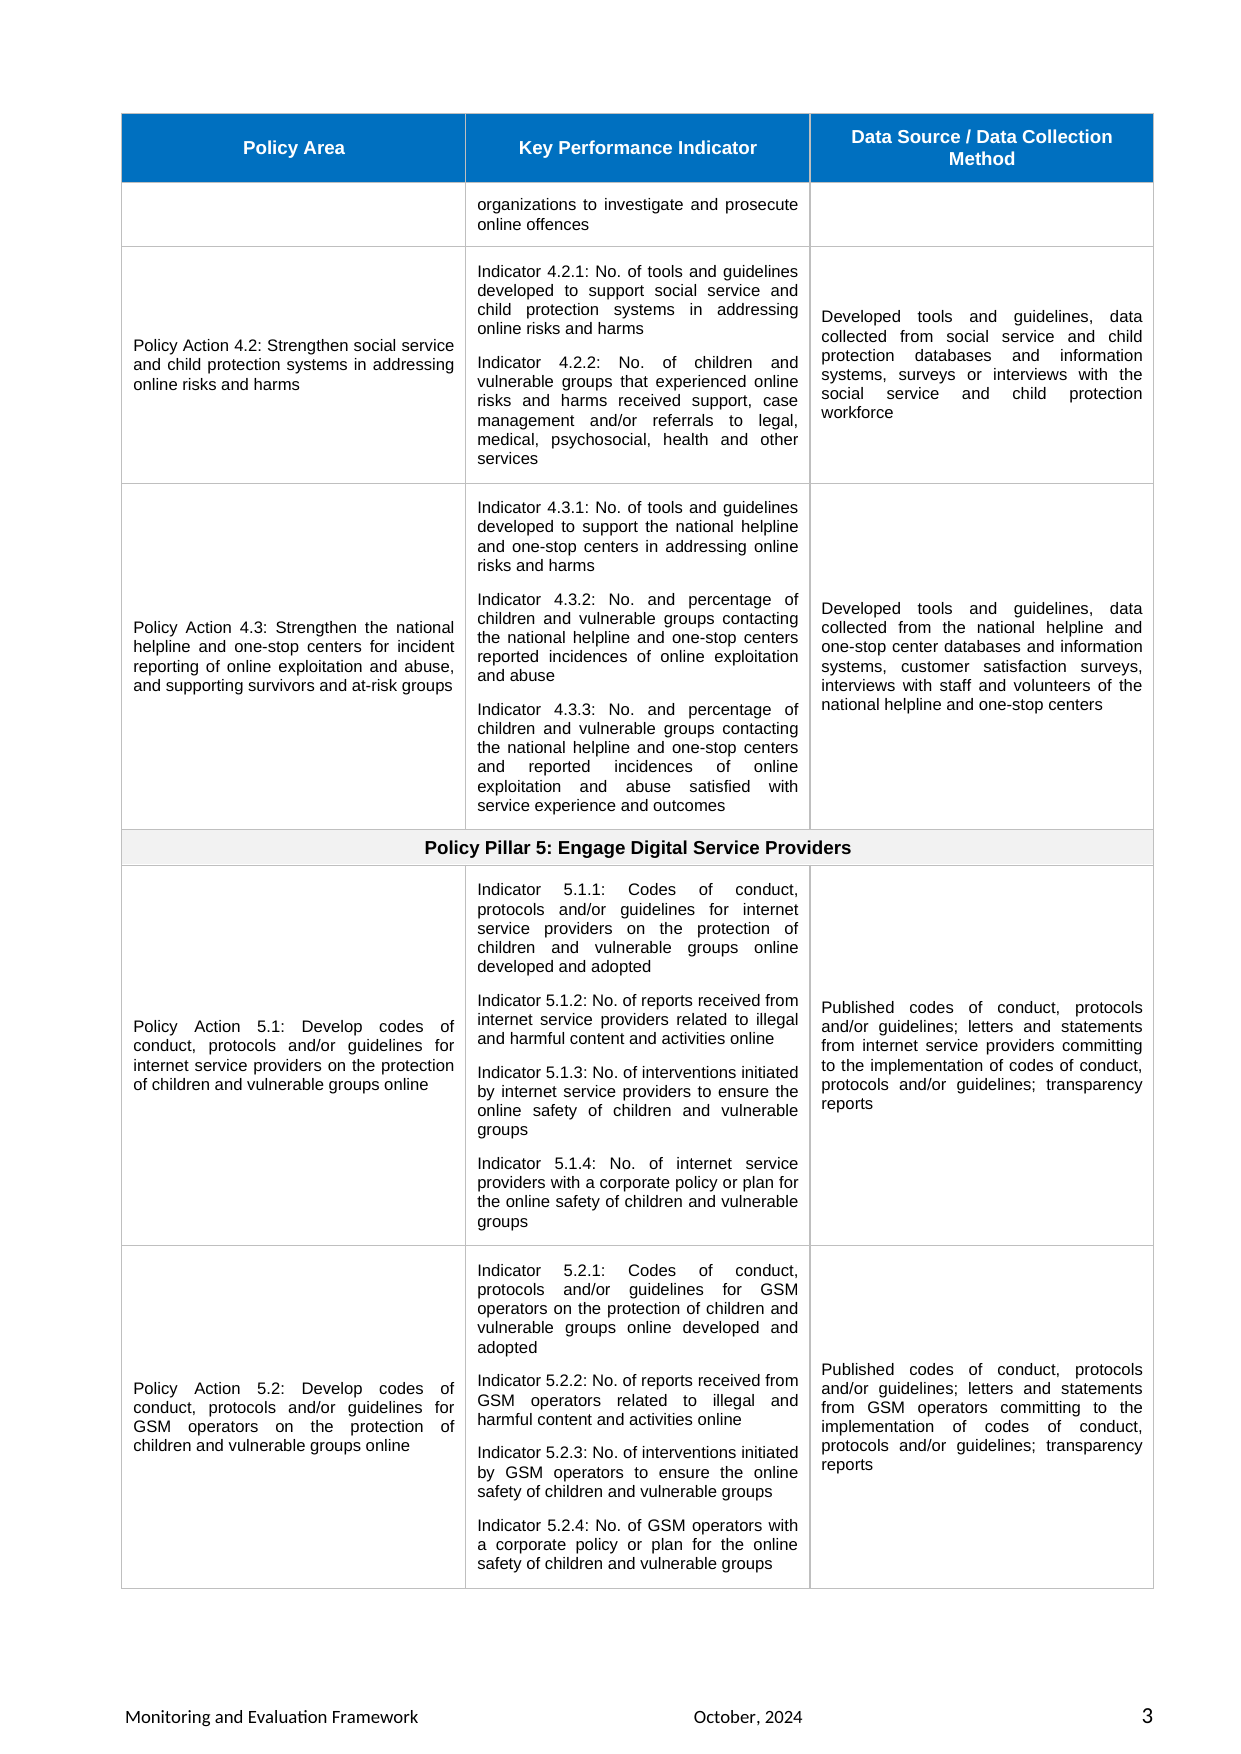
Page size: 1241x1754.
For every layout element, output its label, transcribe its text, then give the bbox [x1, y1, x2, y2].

table_header Policy Area [122, 114, 465, 182]
table_cell Developed tools and guidelines, data collected from the national helpline and one-stop center databases and information systems, customer satisfaction surveys, interviews with staff and volunteers of the national helpline and one-stop centers [811, 484, 1153, 829]
table_cell Policy Action 5.1: Develop codes of conduct, protocols and/or guidelines for internet service providers on the protection of children and vulnerable groups online [122, 866, 465, 1245]
table_cell Indicator 5.1.1: Codes of conduct, protocols and/or guidelines for internet service providers on the protection of children and vulnerable groups online developed and adopted Indicator 5.1.2: No. of reports received from internet service providers related to illegal and harmful content and activities online Indicator 5.1.3: No. of interventions initiated by internet service providers to ensure the online safety of children and vulnerable groups Indicator 5.1.4: No. of internet service providers with a corporate policy or plan for the online safety of children and vulnerable groups [466, 866, 809, 1245]
table_cell Indicator 5.2.1: Codes of conduct, protocols and/or guidelines for GSM operators on the protection of children and vulnerable groups online developed and adopted Indicator 5.2.2: No. of reports received from GSM operators related to illegal and harmful content and activities online Indicator 5.2.3: No. of interventions initiated by GSM operators to ensure the online safety of children and vulnerable groups Indicator 5.2.4: No. of GSM operators with a corporate policy or plan for the online safety of children and vulnerable groups [466, 1246, 809, 1587]
table_cell Published codes of conduct, protocols and/or guidelines; letters and statements from GSM operators committing to the implementation of codes of conduct, protocols and/or guidelines; transparency reports [811, 1246, 1153, 1587]
table_cell Developed tools and guidelines, data collected from social service and child protection databases and information systems, surveys or interviews with the social service and child protection workforce [811, 247, 1153, 482]
table_cell Indicator 4.2.1: No. of tools and guidelines developed to support social service and child protection systems in addressing online risks and harms Indicator 4.2.2: No. of children and vulnerable groups that experienced online risks and harms received support, case management and/or referrals to legal, medical, psychosocial, health and other services [466, 247, 809, 482]
table_cell Policy Action 4.2: Strengthen social service and child protection systems in addressing online risks and harms [122, 247, 465, 482]
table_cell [466, 183, 809, 246]
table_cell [811, 183, 1153, 246]
table_cell Indicator 4.3.1: No. of tools and guidelines developed to support the national helpline and one-stop centers in addressing online risks and harms Indicator 4.3.2: No. and percentage of children and vulnerable groups contacting the national helpline and one-stop centers reported incidences of online exploitation and abuse Indicator 4.3.3: No. and percentage of children and vulnerable groups contacting the national helpline and one-stop centers and reported incidences of online exploitation and abuse satisfied with service experience and outcomes [466, 484, 809, 829]
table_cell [122, 183, 465, 246]
table_cell Policy Action 5.2: Develop codes of conduct, protocols and/or guidelines for GSM operators on the protection of children and vulnerable groups online [122, 1246, 465, 1587]
table_cell Policy Pillar 5: Engage Digital Service Providers [122, 830, 1153, 864]
table_cell Published codes of conduct, protocols and/or guidelines; letters and statements from internet service providers committing to the implementation of codes of conduct, protocols and/or guidelines; transparency reports [811, 866, 1153, 1245]
table_cell Policy Action 4.3: Strengthen the national helpline and one-stop centers for incident reporting of online exploitation and abuse, and supporting survivors and at-risk groups [122, 484, 465, 829]
table_header Key Performance Indicator [466, 114, 809, 182]
table_header Data Source / Data Collection Method [811, 114, 1153, 182]
